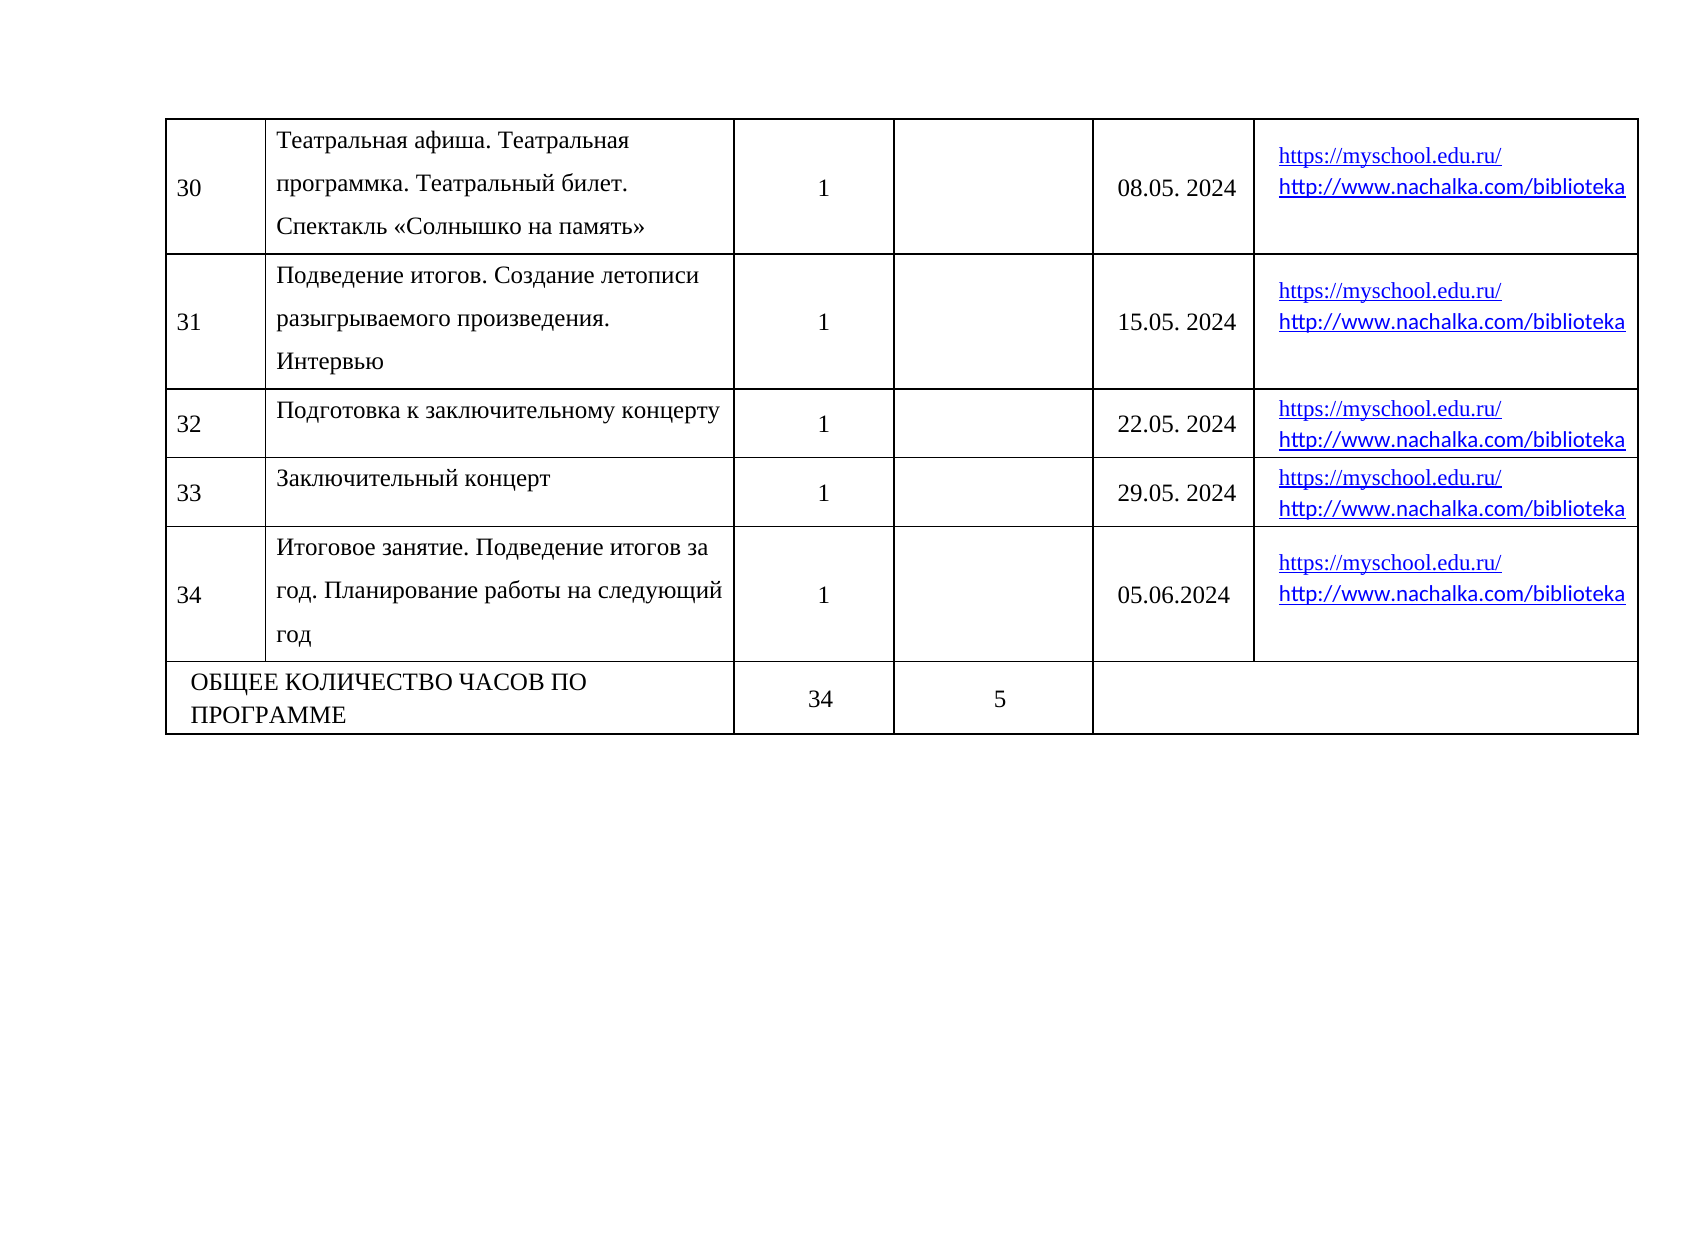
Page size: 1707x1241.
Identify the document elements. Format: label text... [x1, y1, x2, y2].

table_cell https://myschool.edu.ru/ http://www.nachalka.com/biblioteka [1255, 458, 1637, 526]
table_cell 5 [895, 662, 1092, 733]
table_cell https://myschool.edu.ru/ http://www.nachalka.com/biblioteka [1255, 390, 1637, 457]
table_cell [895, 255, 1092, 388]
table_cell 05.06.2024 [1094, 527, 1253, 661]
table_cell Подведение итогов. Создание летописи разыгрываемого произведения. Интервью [266, 255, 733, 388]
table_cell Заключительный концерт [266, 458, 733, 526]
table_cell 32 [167, 390, 265, 457]
table_cell 34 [735, 662, 893, 733]
table_cell 22.05. 2024 [1094, 390, 1253, 457]
table_cell https://myschool.edu.ru/ http://www.nachalka.com/biblioteka [1255, 255, 1637, 388]
table_cell 1 [735, 120, 893, 253]
table_cell [1094, 662, 1637, 733]
table_cell 29.05. 2024 [1094, 458, 1253, 526]
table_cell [1255, 120, 1637, 253]
table_cell 08.05. 2024 [1094, 120, 1253, 253]
table_cell 15.05. 2024 [1094, 255, 1253, 388]
table_cell 31 [167, 255, 265, 388]
table_cell Подготовка к заключительному концерту [266, 390, 733, 457]
table_cell 33 [167, 458, 265, 526]
table_cell [895, 458, 1092, 526]
table_cell Театральная афиша. Театральная программка. Театральный билет. Спектакль «Солнышко на память» [266, 120, 733, 253]
table_cell [895, 120, 1092, 253]
table_cell Итоговое занятие. Подведение итогов за год. Планирование работы на следующий год [266, 527, 733, 661]
table_cell 1 [735, 390, 893, 457]
table_cell [895, 390, 1092, 457]
table_cell 1 [735, 458, 893, 526]
table_cell 1 [735, 255, 893, 388]
table_cell 30 [167, 120, 265, 253]
table_cell [895, 527, 1092, 661]
table_cell https://myschool.edu.ru/ http://www.nachalka.com/biblioteka [1255, 527, 1637, 661]
table_cell ОБЩЕЕ КОЛИЧЕСТВО ЧАСОВ ПО ПРОГРАММЕ [167, 662, 733, 733]
table_cell 1 [735, 527, 893, 661]
table_cell 34 [167, 527, 265, 661]
